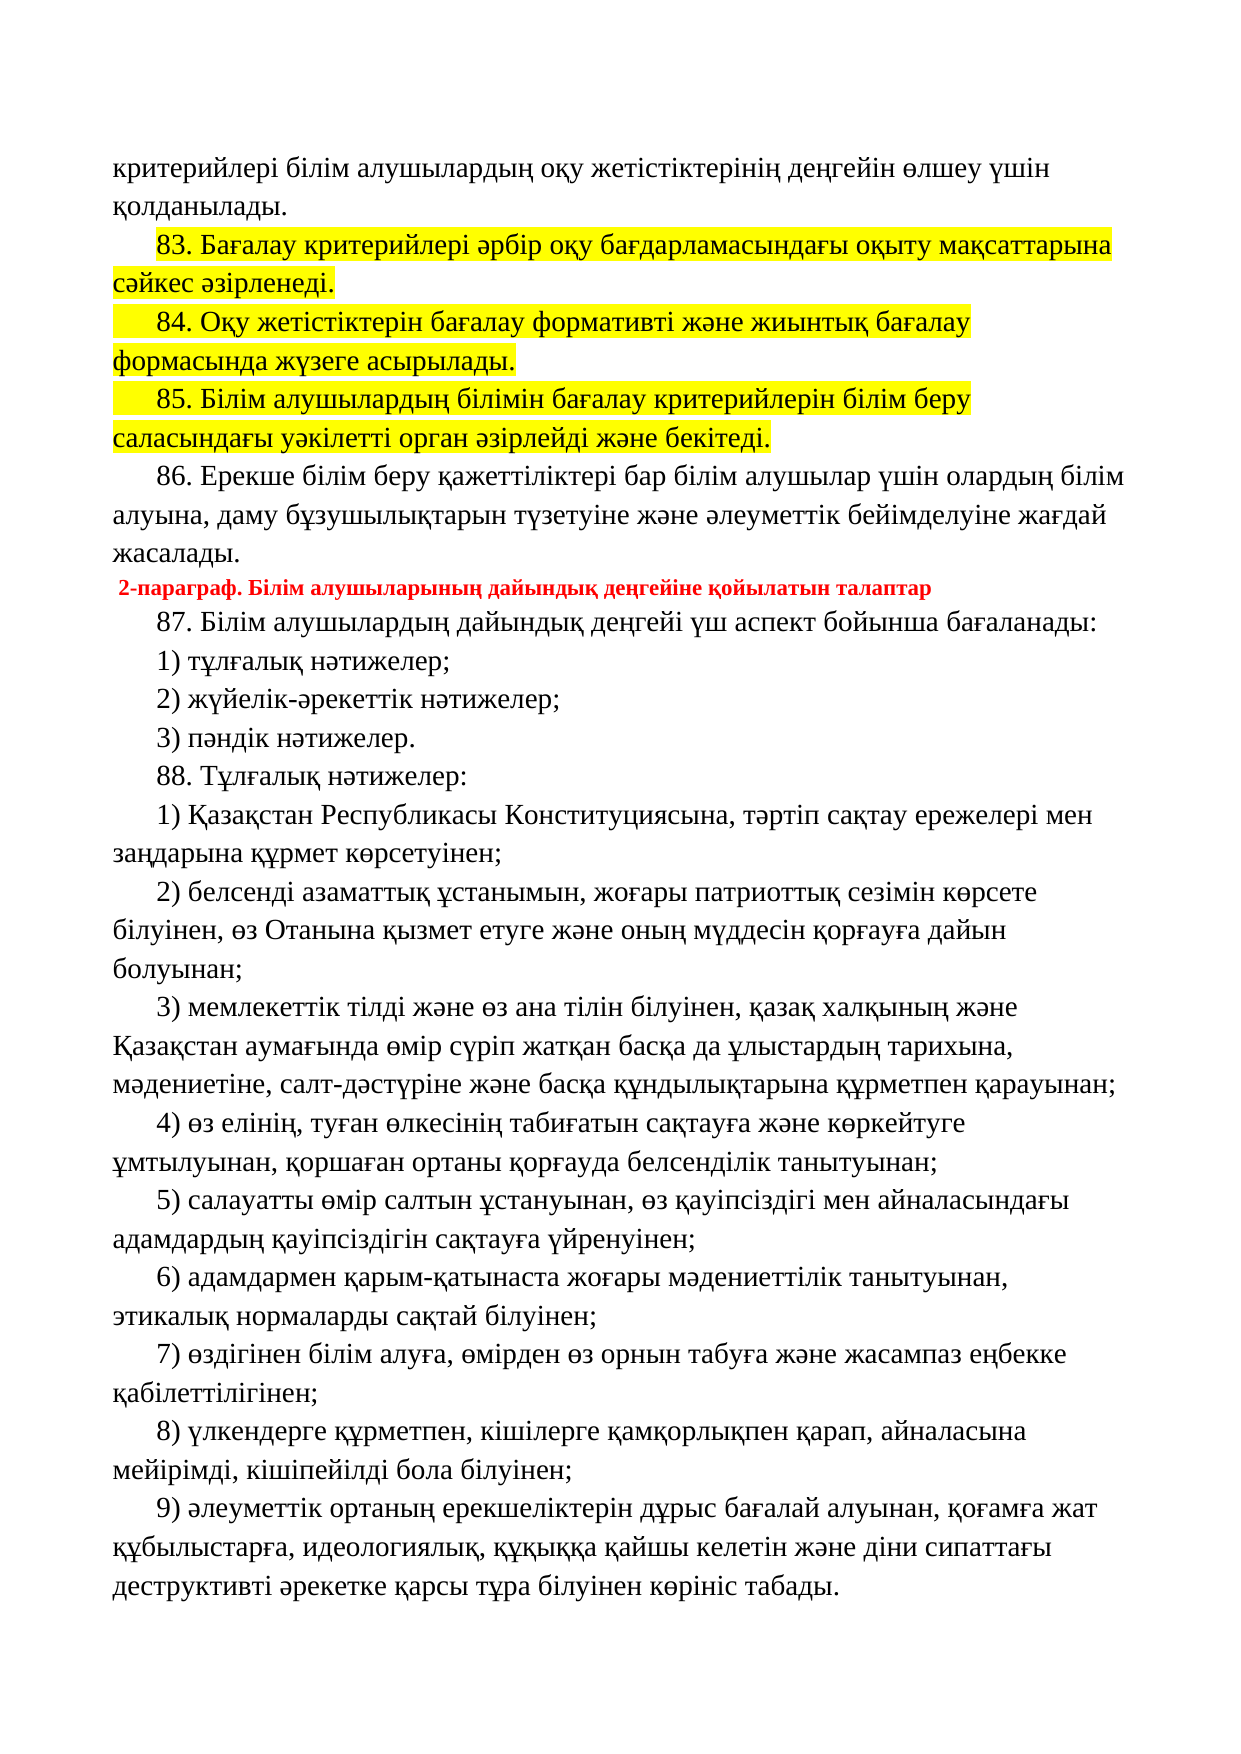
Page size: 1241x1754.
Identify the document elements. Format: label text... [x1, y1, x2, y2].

text 3) мемлекеттік тілді және өз ана тілін білуінен, қазақ халқының және Қазақстан аумағында өмір сүріп жатқан басқа да ұлыстардың тарихына, мәдениетіне, салт-дәстүріне және басқа құндылықтарына құрметпен қарауынан; [112, 989, 1128, 1100]
text 7) өздігінен білім алуға, өмірден өз орнын табуға және жасампаз еңбекке қабілеттілігінен; [112, 1336, 1128, 1408]
text 88. Тұлғалық нәтижелер: [112, 758, 1128, 792]
text 84. Оқу жетістіктерін бағалау формативті және жиынтық бағалау формасында жүзеге асырылады. [112, 304, 1128, 376]
text 9) әлеуметтік ортаның ерекшеліктерін дұрыс бағалай алуынан, қоғамға жат құбылыстарға, идеологиялық, құқыққа қайшы келетін және діни сипаттағы деструктивті әрекетке қарсы тұра білуінен көрініс табады. [112, 1491, 1128, 1601]
text 87. Білім алушылардың дайындық деңгейі үш аспект бойынша бағаланады: [112, 604, 1128, 638]
text 8) үлкендерге құрметпен, кішілерге қамқорлықпен қарап, айналасына мейірімді, кішіпейілді бола білуінен; [112, 1413, 1128, 1486]
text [112, 150, 1128, 222]
text 3) пәндік нәтижелер. [112, 720, 1128, 753]
text 2-параграф. Білім алушыларының дайындық деңгейіне қойылатын талаптар [112, 574, 1128, 600]
text 4) өз елінің, туған өлкесінің табиғатын сақтауға және көркейтуге ұмтылуынан, қоршаған ортаны қорғауда белсенділік танытуынан; [112, 1105, 1128, 1177]
text 1) Қазақстан Республикасы Конституциясына, тәртіп сақтау ережелері мен заңдарына құрмет көрсетуінен; [112, 797, 1128, 869]
text 5) салауатты өмір салтын ұстануынан, өз қауіпсіздігі мен айналасындағы адамдардың қауіпсіздігін сақтауға үйренуінен; [112, 1182, 1128, 1254]
text 86. Ерекше білім беру қажеттіліктері бар білім алушылар үшін олардың білім алуына, даму бұзушылықтарын түзетуіне және әлеуметтік бейімделуіне жағдай жасалады. [112, 458, 1128, 569]
text 85. Білім алушылардың білімін бағалау критерийлерін білім беру саласындағы уәкілетті орган әзірлейді және бекітеді. [112, 381, 1128, 453]
text 6) адамдармен қарым-қатынаста жоғары мәдениеттілік танытуынан, этикалық нормаларды сақтай білуінен; [112, 1259, 1128, 1331]
text 83. Бағалау критерийлері әрбір оқу бағдарламасындағы оқыту мақсаттарына сәйкес әзірленеді. [112, 227, 1128, 299]
text 2) жүйелік-әрекеттік нәтижелер; [112, 681, 1128, 715]
text 1) тұлғалық нәтижелер; [112, 643, 1128, 676]
text 2) белсенді азаматтық ұстанымын, жоғары патриоттық сезімін көрсете білуінен, өз Отанына қызмет етуге және оның мүддесін қорғауға дайын болуынан; [112, 874, 1128, 984]
